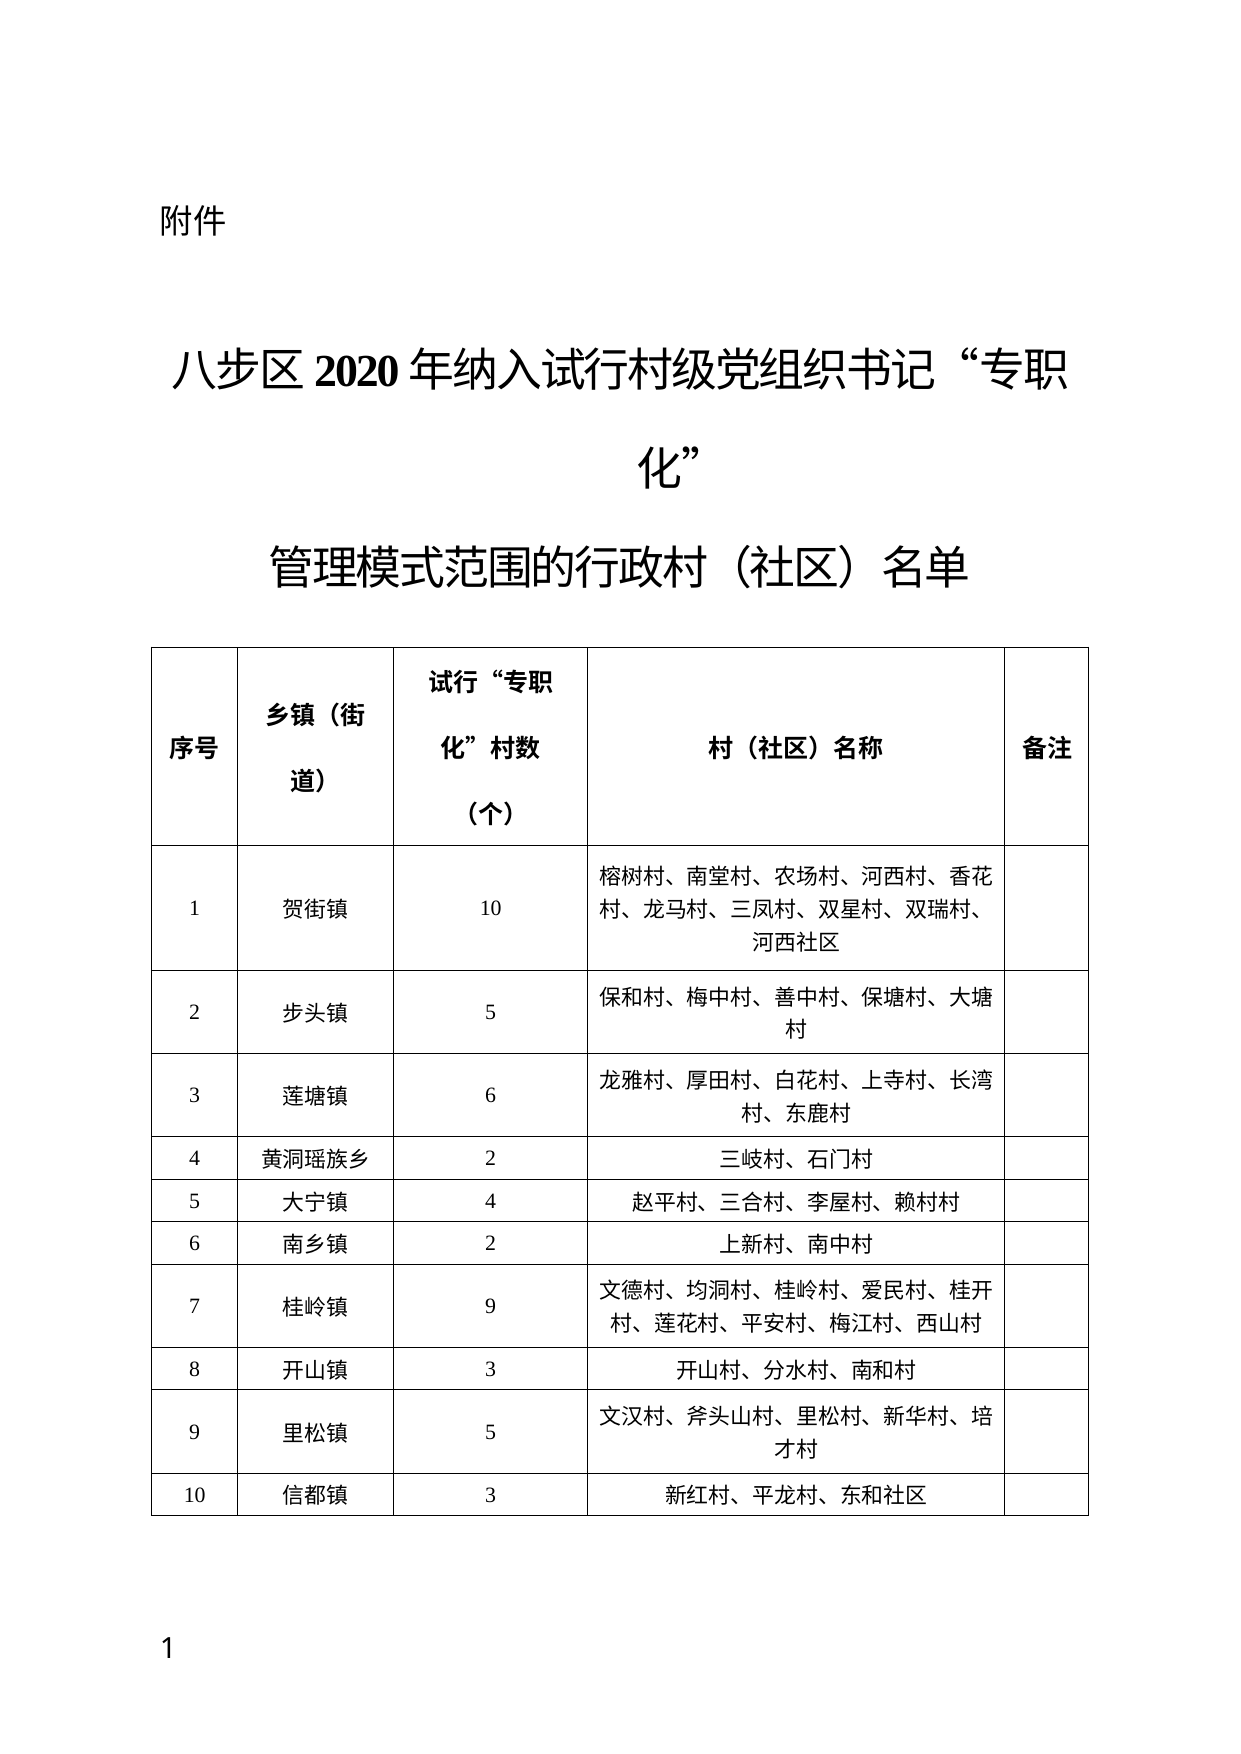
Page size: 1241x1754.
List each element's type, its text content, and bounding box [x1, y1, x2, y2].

table_cell 三岐村、石门村 [588, 1137, 1004, 1179]
text 管理模式范围的行政村（社区）名单 [159, 515, 1081, 614]
table_cell 文汉村、斧头山村、里松村、新华村、培才村 [588, 1390, 1004, 1472]
table_cell [1005, 1180, 1088, 1221]
table_cell 南乡镇 [238, 1222, 393, 1263]
table_cell [1005, 846, 1088, 969]
table_cell [1005, 1137, 1088, 1179]
table_cell [1005, 1474, 1088, 1515]
table_cell 3 [394, 1474, 587, 1515]
table_cell [1005, 1054, 1088, 1136]
table_cell 上新村、南中村 [588, 1222, 1004, 1263]
table_header 乡镇（街道） [238, 648, 393, 845]
table_cell 5 [394, 1390, 587, 1472]
table_cell [1005, 1390, 1088, 1472]
table_cell 2 [394, 1137, 587, 1179]
text 八步区2020年纳入试行村级党组织书记“专职化” [159, 317, 1081, 515]
table_cell 10 [152, 1474, 237, 1515]
table_cell 里松镇 [238, 1390, 393, 1472]
table_cell 5 [394, 971, 587, 1053]
table_header 序号 [152, 648, 237, 845]
table_cell 保和村、梅中村、善中村、保塘村、大塘村 [588, 971, 1004, 1053]
table_header 备注 [1005, 648, 1088, 845]
table_cell [1005, 1222, 1088, 1263]
table_cell 9 [394, 1265, 587, 1347]
table_cell 桂岭镇 [238, 1265, 393, 1347]
table_cell 9 [152, 1390, 237, 1472]
table_cell [1005, 1348, 1088, 1389]
table_cell 开山村、分水村、南和村 [588, 1348, 1004, 1389]
table_cell 3 [394, 1348, 587, 1389]
table_cell 步头镇 [238, 971, 393, 1053]
table_cell 10 [394, 846, 587, 969]
table_cell 2 [394, 1222, 587, 1263]
table_cell 榕树村、南堂村、农场村、河西村、香花村、龙马村、三凤村、双星村、双瑞村、河西社区 [588, 846, 1004, 969]
table_cell 赵平村、三合村、李屋村、赖村村 [588, 1180, 1004, 1221]
table_cell 开山镇 [238, 1348, 393, 1389]
table_cell 6 [152, 1222, 237, 1263]
table_cell 黄洞瑶族乡 [238, 1137, 393, 1179]
table_cell 5 [152, 1180, 237, 1221]
table_cell 新红村、平龙村、东和社区 [588, 1474, 1004, 1515]
table_cell 3 [152, 1054, 237, 1136]
table_cell 龙雅村、厚田村、白花村、上寺村、长湾村、东鹿村 [588, 1054, 1004, 1136]
table_cell 文德村、均洞村、桂岭村、爱民村、桂开村、莲花村、平安村、梅江村、西山村 [588, 1265, 1004, 1347]
table_header 村（社区）名称 [588, 648, 1004, 845]
table_cell 4 [394, 1180, 587, 1221]
table_cell 贺街镇 [238, 846, 393, 969]
table_cell 1 [152, 846, 237, 969]
text 附件 [159, 186, 1081, 252]
table_cell 大宁镇 [238, 1180, 393, 1221]
table_cell 2 [152, 971, 237, 1053]
table_cell [1005, 971, 1088, 1053]
table_header 试行“专职化”村数（个） [394, 648, 587, 845]
table_cell [1005, 1265, 1088, 1347]
table_cell 4 [152, 1137, 237, 1179]
table_cell 信都镇 [238, 1474, 393, 1515]
table_cell 8 [152, 1348, 237, 1389]
table_cell 7 [152, 1265, 237, 1347]
table_cell 6 [394, 1054, 587, 1136]
table_cell 莲塘镇 [238, 1054, 393, 1136]
